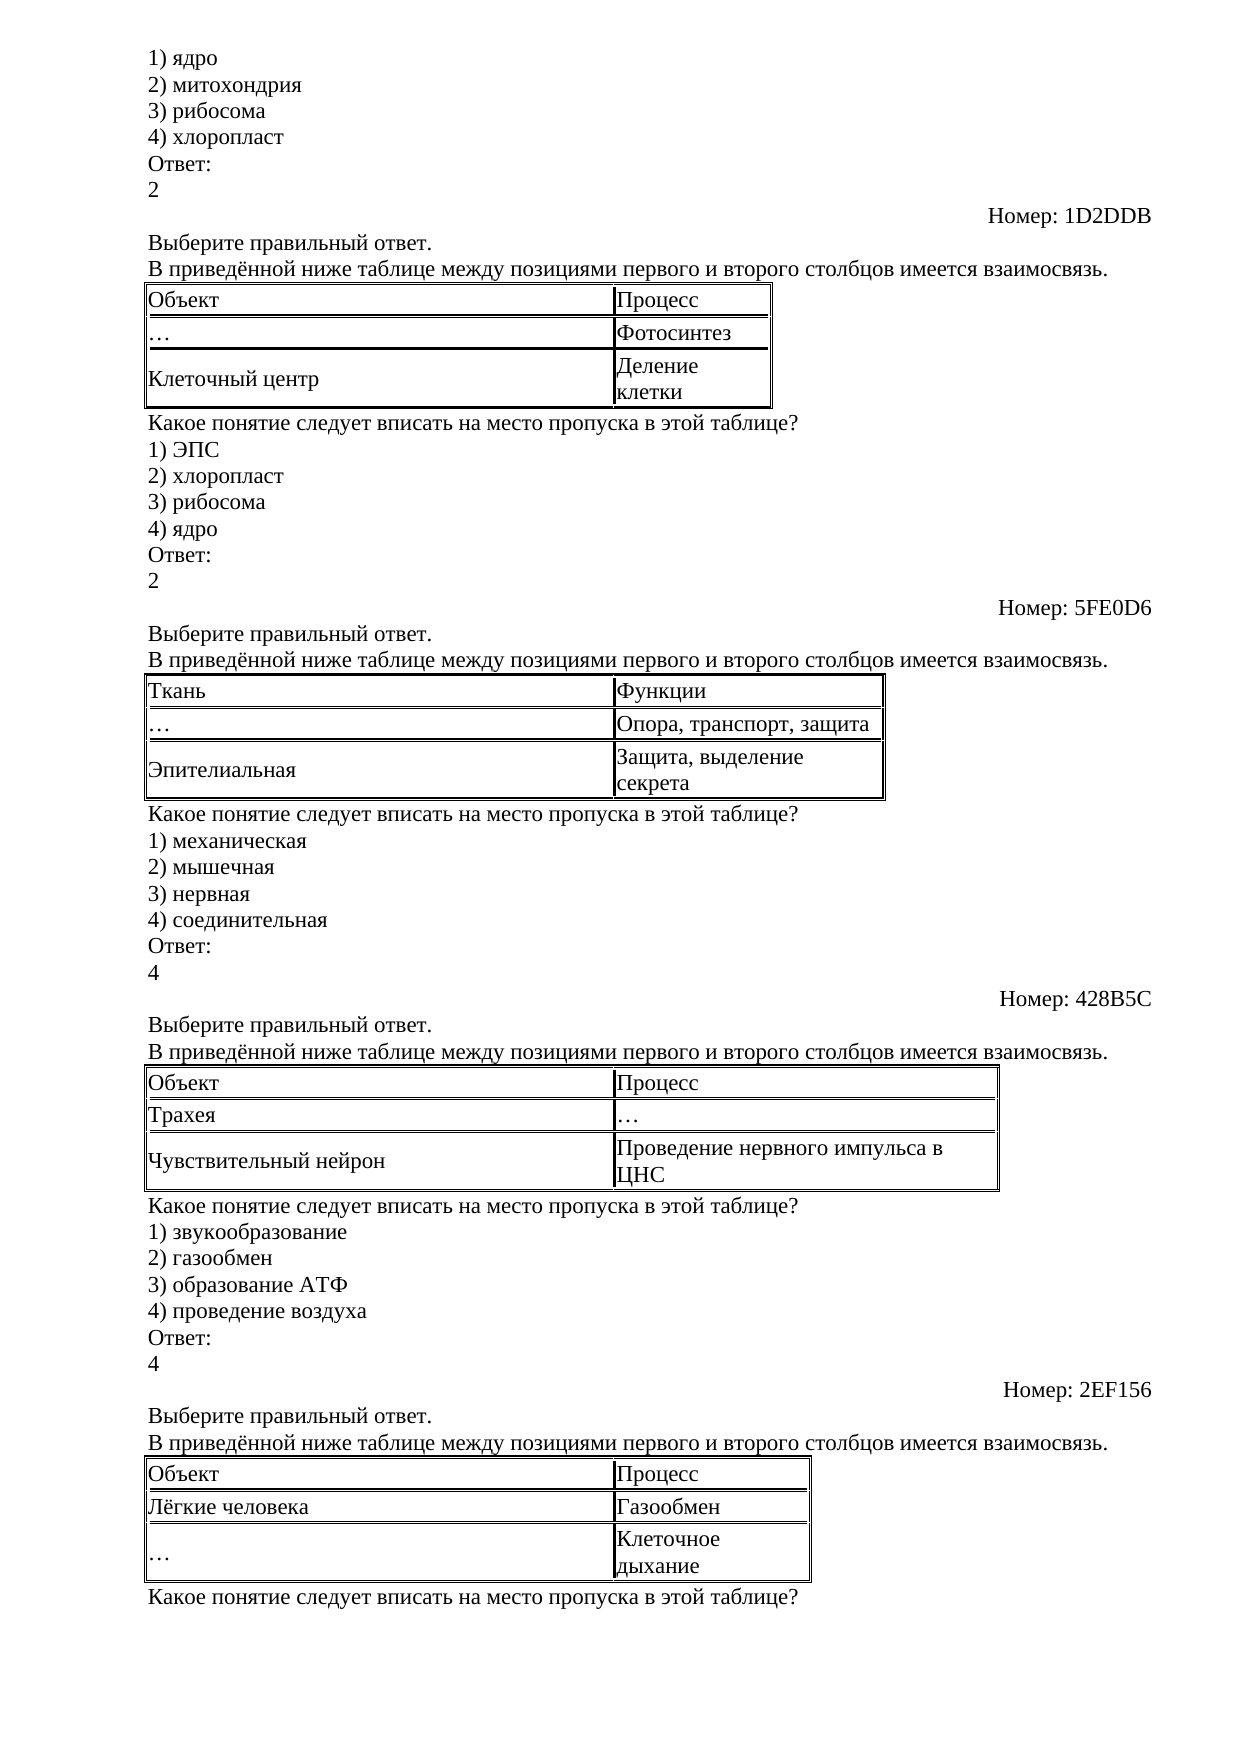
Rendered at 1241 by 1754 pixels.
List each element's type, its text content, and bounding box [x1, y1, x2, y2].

table_header Процесс [614, 1068, 997, 1097]
table_cell … [145, 706, 614, 738]
table_cell … [145, 1521, 614, 1580]
table_cell Клеточное дыхание [614, 1521, 810, 1580]
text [148, 229, 1152, 282]
text Номер: 5FE0D6 [148, 594, 1152, 620]
table_cell Клеточный центр [147, 347, 614, 406]
table_header Объект [147, 1457, 614, 1488]
text Ответ: [148, 1323, 1152, 1350]
text Ответ: [148, 541, 1152, 567]
table_cell Лёгкие человека [147, 1488, 613, 1521]
text 2 [148, 567, 1152, 594]
text 4 [148, 959, 1152, 985]
text Ответ: [148, 150, 1152, 176]
table_header Процесс [614, 285, 770, 314]
text Какое понятие следует вписать на место пропуска в этой таблице? [148, 1192, 1152, 1218]
text Ответ: [148, 932, 1152, 959]
table_cell Эпителиальная [147, 738, 614, 797]
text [148, 1403, 1152, 1455]
text 1) механическая 2) мышечная 3) нервная 4) соединительная [148, 827, 1152, 932]
table_cell Проведение нервного импульса в ЦНС [614, 1130, 997, 1188]
text Какое понятие следует вписать на место пропуска в этой таблице? [148, 409, 1152, 436]
text Какое понятие следует вписать на место пропуска в этой таблице? [148, 801, 1152, 827]
table_cell Газообмен [616, 1488, 809, 1521]
table_cell … [614, 1097, 998, 1129]
text Номер: 2EF156 [148, 1376, 1152, 1403]
table_header Ткань [147, 675, 614, 706]
text 4 [148, 1350, 1152, 1376]
table_cell Деление клетки [614, 347, 770, 406]
text Выберите правильный ответ. В приведённой ниже таблице между позициями первого и второго столбцов имеется взаимосвязь. [148, 620, 1152, 673]
text Номер: 1D2DDB [148, 202, 1152, 229]
table_cell Фотосинтез [616, 314, 770, 347]
table_cell Трахея [145, 1097, 614, 1129]
text 1) ЭПС 2) хлоропласт 3) рибосома 4) ядро [148, 436, 1152, 541]
text 2 [148, 176, 1152, 202]
table_header Процесс [614, 1459, 809, 1488]
text Какое понятие следует вписать на место пропуска в этой таблице? [148, 1583, 1152, 1609]
table_cell Чувствительный нейрон [147, 1130, 614, 1188]
table_cell Опора, транспорт, защита [614, 706, 884, 738]
text Выберите правильный ответ. В приведённой ниже таблице между позициями первого и второго столбцов имеется взаимосвязь. [148, 1011, 1152, 1064]
table_header Функции [614, 676, 882, 706]
text 1) ядро 2) митохондрия 3) рибосома 4) хлоропласт [148, 44, 1152, 150]
text 1) звукообразование 2) газообмен 3) образование АТФ 4) проведение воздуха [148, 1218, 1152, 1323]
table_header Объект [147, 1066, 614, 1097]
table_header Объект [145, 283, 614, 314]
table_cell Защита, выделение секрета [614, 738, 883, 797]
text Номер: 428B5C [148, 985, 1152, 1011]
table_cell … [147, 314, 613, 347]
